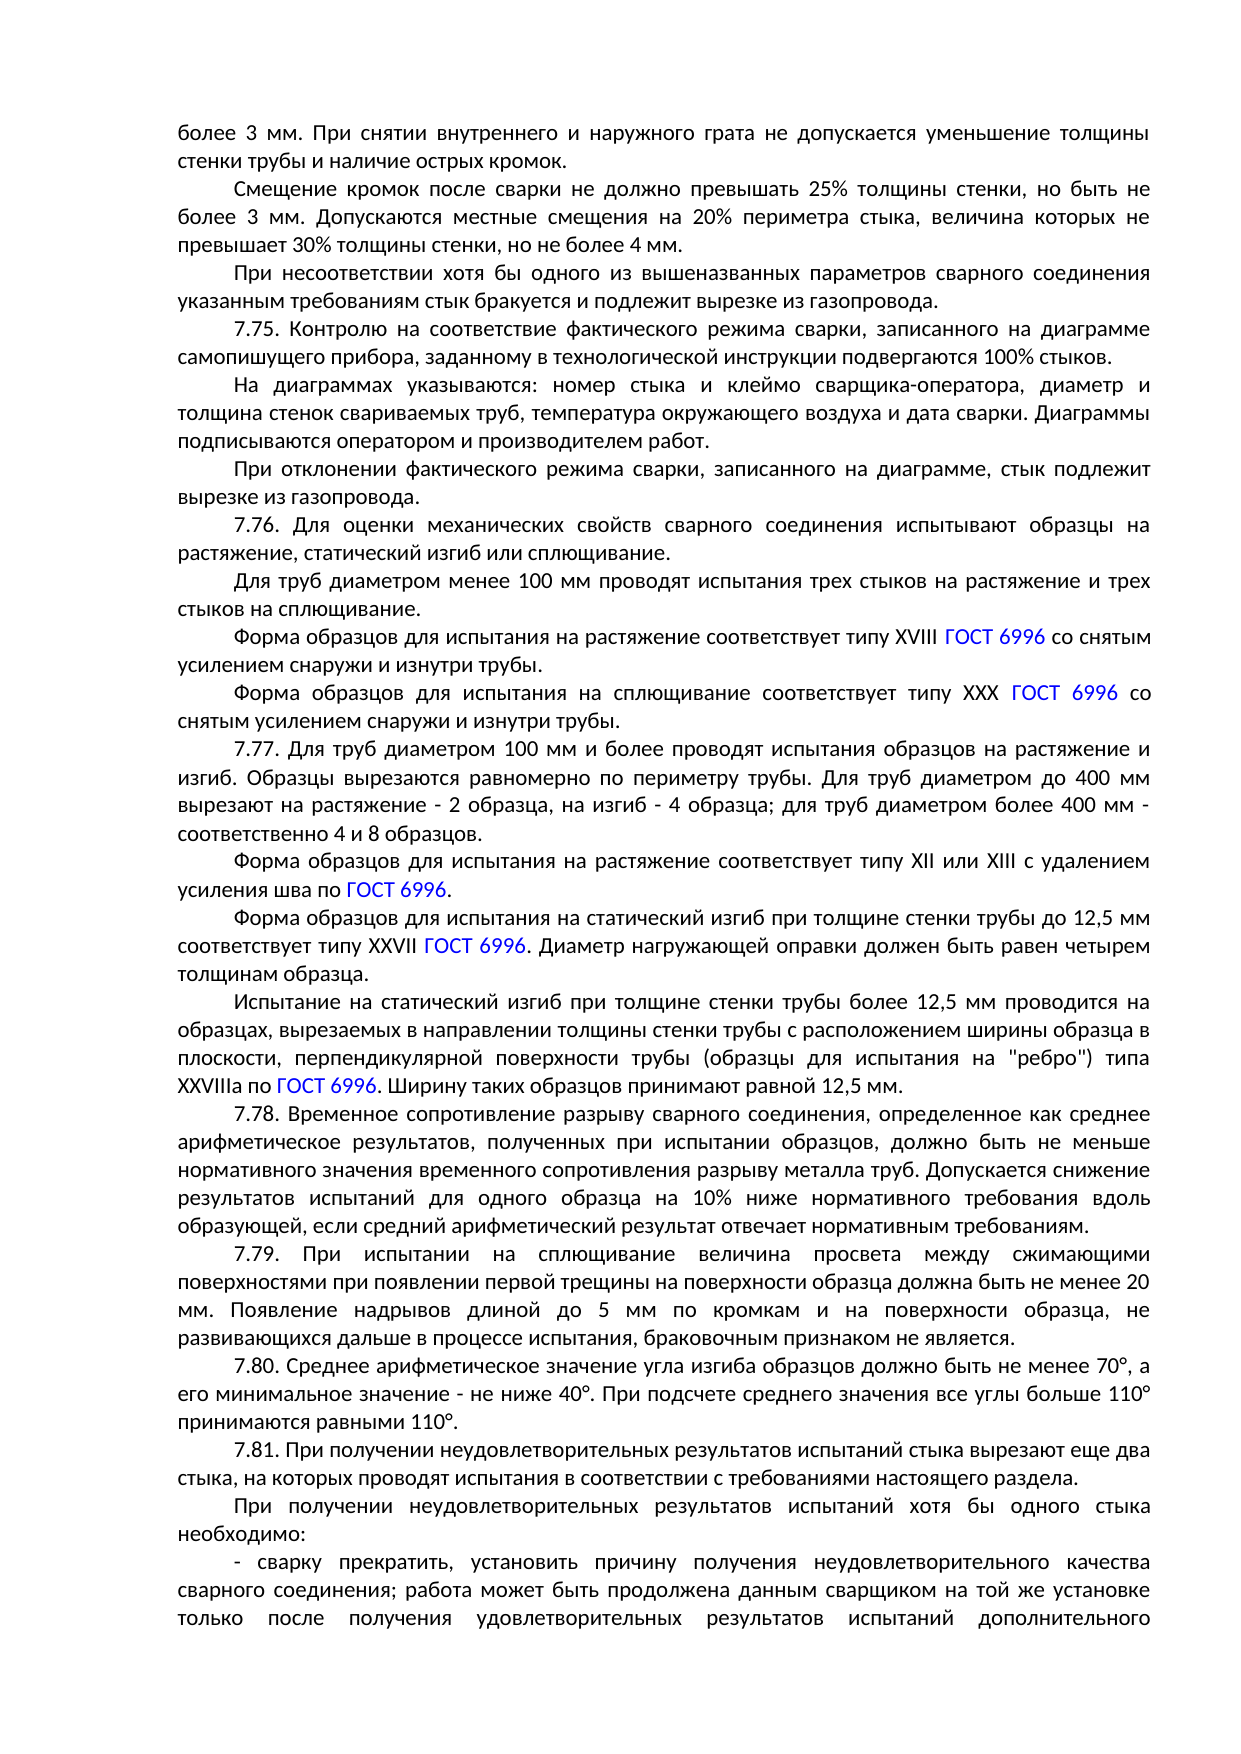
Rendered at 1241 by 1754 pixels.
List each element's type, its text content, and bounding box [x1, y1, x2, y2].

text 7.81. При получении неудовлетворительных результатов испытаний стыка вырезают еще два стыка, на которых проводят испытания в соответствии с требованиями настоящего раздела. [177, 1435, 1152, 1491]
text При отклонении фактического режима сварки, записанного на диаграмме, стык подлежит вырезке из газопровода. [177, 454, 1152, 510]
text При получении неудовлетворительных результатов испытаний хотя бы одного стыка необходимо: [177, 1491, 1152, 1547]
text При несоответствии хотя бы одного из вышеназванных параметров сварного соединения указанным требованиям стык бракуется и подлежит вырезке из газопровода. [177, 258, 1152, 314]
text 7.76. Для оценки механических свойств сварного соединения испытывают образцы на растяжение, статический изгиб или сплющивание. [177, 510, 1152, 566]
text Испытание на статический изгиб при толщине стенки трубы более 12,5 мм проводится на образцах, вырезаемых в направлении толщины стенки трубы с расположением ширины образца в плоскости, перпендикулярной поверхности трубы (образцы для испытания на "ребро") типа XXVIIIa по ГОСТ 6996. Ширину таких образцов принимают равной 12,5 мм. [177, 987, 1152, 1099]
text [177, 118, 1152, 174]
text Для труб диаметром менее 100 мм проводят испытания трех стыков на растяжение и трех стыков на сплющивание. [177, 566, 1152, 622]
text Смещение кромок после сварки не должно превышать 25% толщины стенки, но быть не более 3 мм. Допускаются местные смещения на 20% периметра стыка, величина которых не превышает 30% толщины стенки, но не более 4 мм. [177, 174, 1152, 258]
text Форма образцов для испытания на статический изгиб при толщине стенки трубы до 12,5 мм соответствует типу XXVII ГОСТ 6996. Диаметр нагружающей оправки должен быть равен четырем толщинам образца. [177, 903, 1152, 987]
text 7.78. Временное сопротивление разрыву сварного соединения, определенное как среднее арифметическое результатов, полученных при испытании образцов, должно быть не меньше нормативного значения временного сопротивления разрыву металла труб. Допускается снижение результатов испытаний для одного образца на 10% ниже нормативного требования вдоль образующей, если средний арифметический результат отвечает нормативным требованиям. [177, 1099, 1152, 1239]
text 7.79. При испытании на сплющивание величина просвета между сжимающими поверхностями при появлении первой трещины на поверхности образца должна быть не менее 20 мм. Появление надрывов длиной до 5 мм по кромкам и на поверхности образца, не развивающихся дальше в процессе испытания, браковочным признаком не является. [177, 1239, 1152, 1351]
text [177, 1547, 1152, 1631]
text 7.77. Для труб диаметром 100 мм и более проводят испытания образцов на растяжение и изгиб. Образцы вырезаются равномерно по периметру трубы. Для труб диаметром до 400 мм вырезают на растяжение - 2 образца, на изгиб - 4 образца; для труб диаметром более 400 мм - соответственно 4 и 8 образцов. [177, 734, 1152, 847]
text 7.80. Среднее арифметическое значение угла изгиба образцов должно быть не менее 70°, а его минимальное значение - не ниже 40°. При подсчете среднего значения все углы больше 110° принимаются равными 110°. [177, 1351, 1152, 1435]
text Форма образцов для испытания на сплющивание соответствует типу XXX ГОСТ 6996 со снятым усилением снаружи и изнутри трубы. [177, 678, 1152, 734]
text На диаграммах указываются: номер стыка и клеймо сварщика-оператора, диаметр и толщина стенок свариваемых труб, температура окружающего воздуха и дата сварки. Диаграммы подписываются оператором и производителем работ. [177, 370, 1152, 454]
text Форма образцов для испытания на растяжение соответствует типу XII или XIII с удалением усиления шва по ГОСТ 6996. [177, 847, 1152, 903]
text Форма образцов для испытания на растяжение соответствует типу XVIII ГОСТ 6996 со снятым усилением снаружи и изнутри трубы. [177, 622, 1152, 678]
text 7.75. Контролю на соответствие фактического режима сварки, записанного на диаграмме самопишущего прибора, заданному в технологической инструкции подвергаются 100% стыков. [177, 314, 1152, 370]
